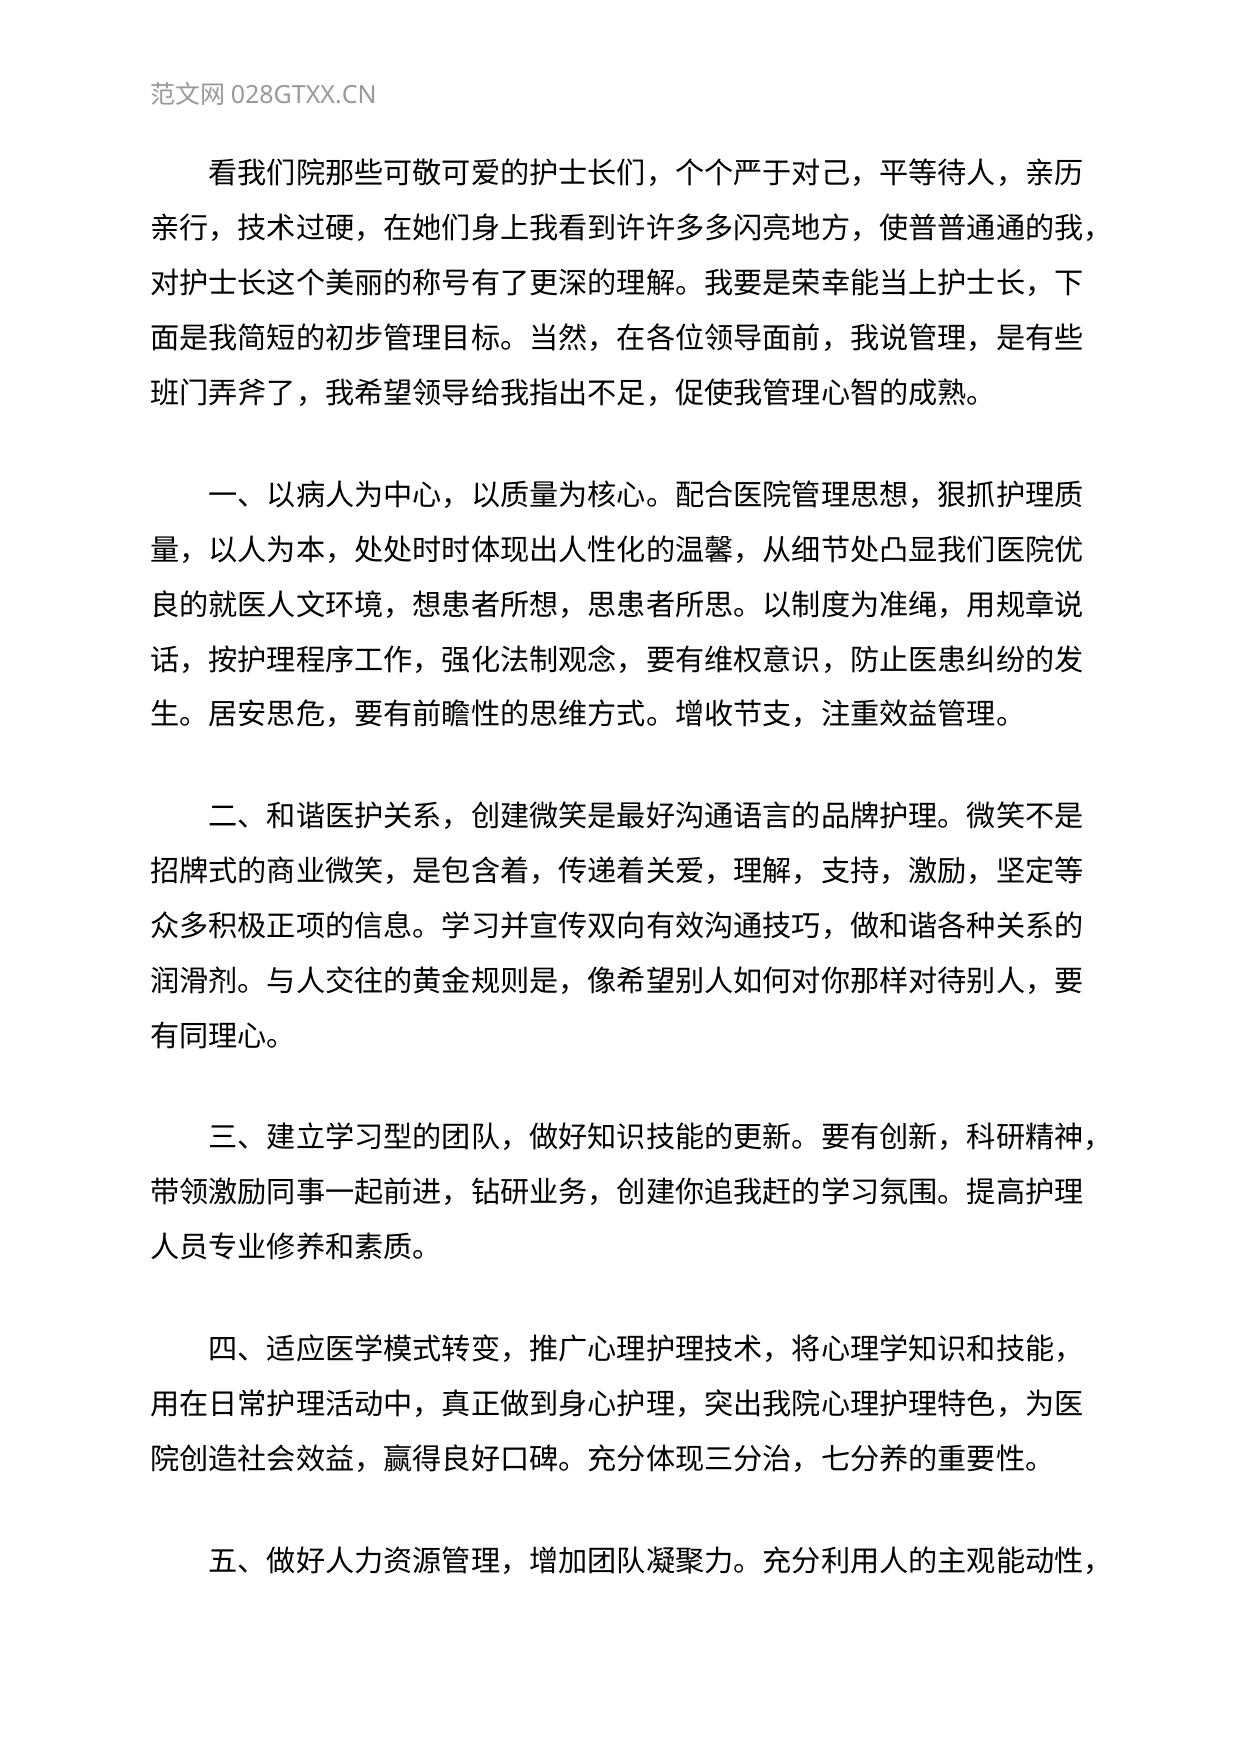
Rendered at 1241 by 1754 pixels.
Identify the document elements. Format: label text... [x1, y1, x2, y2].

text 三、建立学习型的团队，做好知识技能的更新。要有创新，科研精神，带领激励同事一起前进，钻研业务，创建你追我赶的学习氛围。提高护理人员专业修养和素质。 [150, 1114, 1090, 1266]
text 看我们院那些可敬可爱的护士长们，个个严于对己，平等待人，亲历亲行，技术过硬，在她们身上我看到许许多多闪亮地方，使普普通通的我，对护士长这个美丽的称号有了更深的理解。我要是荣幸能当上护士长，下面是我简短的初步管理目标。当然，在各位领导面前，我说管理，是有些班门弄斧了，我希望领导给我指出不足，促使我管理心智的成熟。 [150, 150, 1090, 412]
text 一、以病人为中心，以质量为核心。配合医院管理思想，狠抓护理质量，以人为本，处处时时体现出人性化的温馨，从细节处凸显我们医院优良的就医人文环境，想患者所想，思患者所思。以制度为准绳，用规章说话，按护理程序工作，强化法制观念，要有维权意识，防止医患纠纷的发生。居安思危，要有前瞻性的思维方式。增收节支，注重效益管理。 [150, 471, 1090, 733]
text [150, 1537, 1090, 1579]
text 二、和谐医护关系，创建微笑是最好沟通语言的品牌护理。微笑不是招牌式的商业微笑，是包含着，传递着关爱，理解，支持，激励，坚定等众多积极正项的信息。学习并宣传双向有效沟通技巧，做和谐各种关系的润滑剂。与人交往的黄金规则是，像希望别人如何对你那样对待别人，要有同理心。 [150, 793, 1090, 1054]
text 四、适应医学模式转变，推广心理护理技术，将心理学知识和技能，用在日常护理活动中，真正做到身心护理，突出我院心理护理特色，为医院创造社会效益，赢得良好口碑。充分体现三分治，七分养的重要性。 [150, 1326, 1090, 1478]
